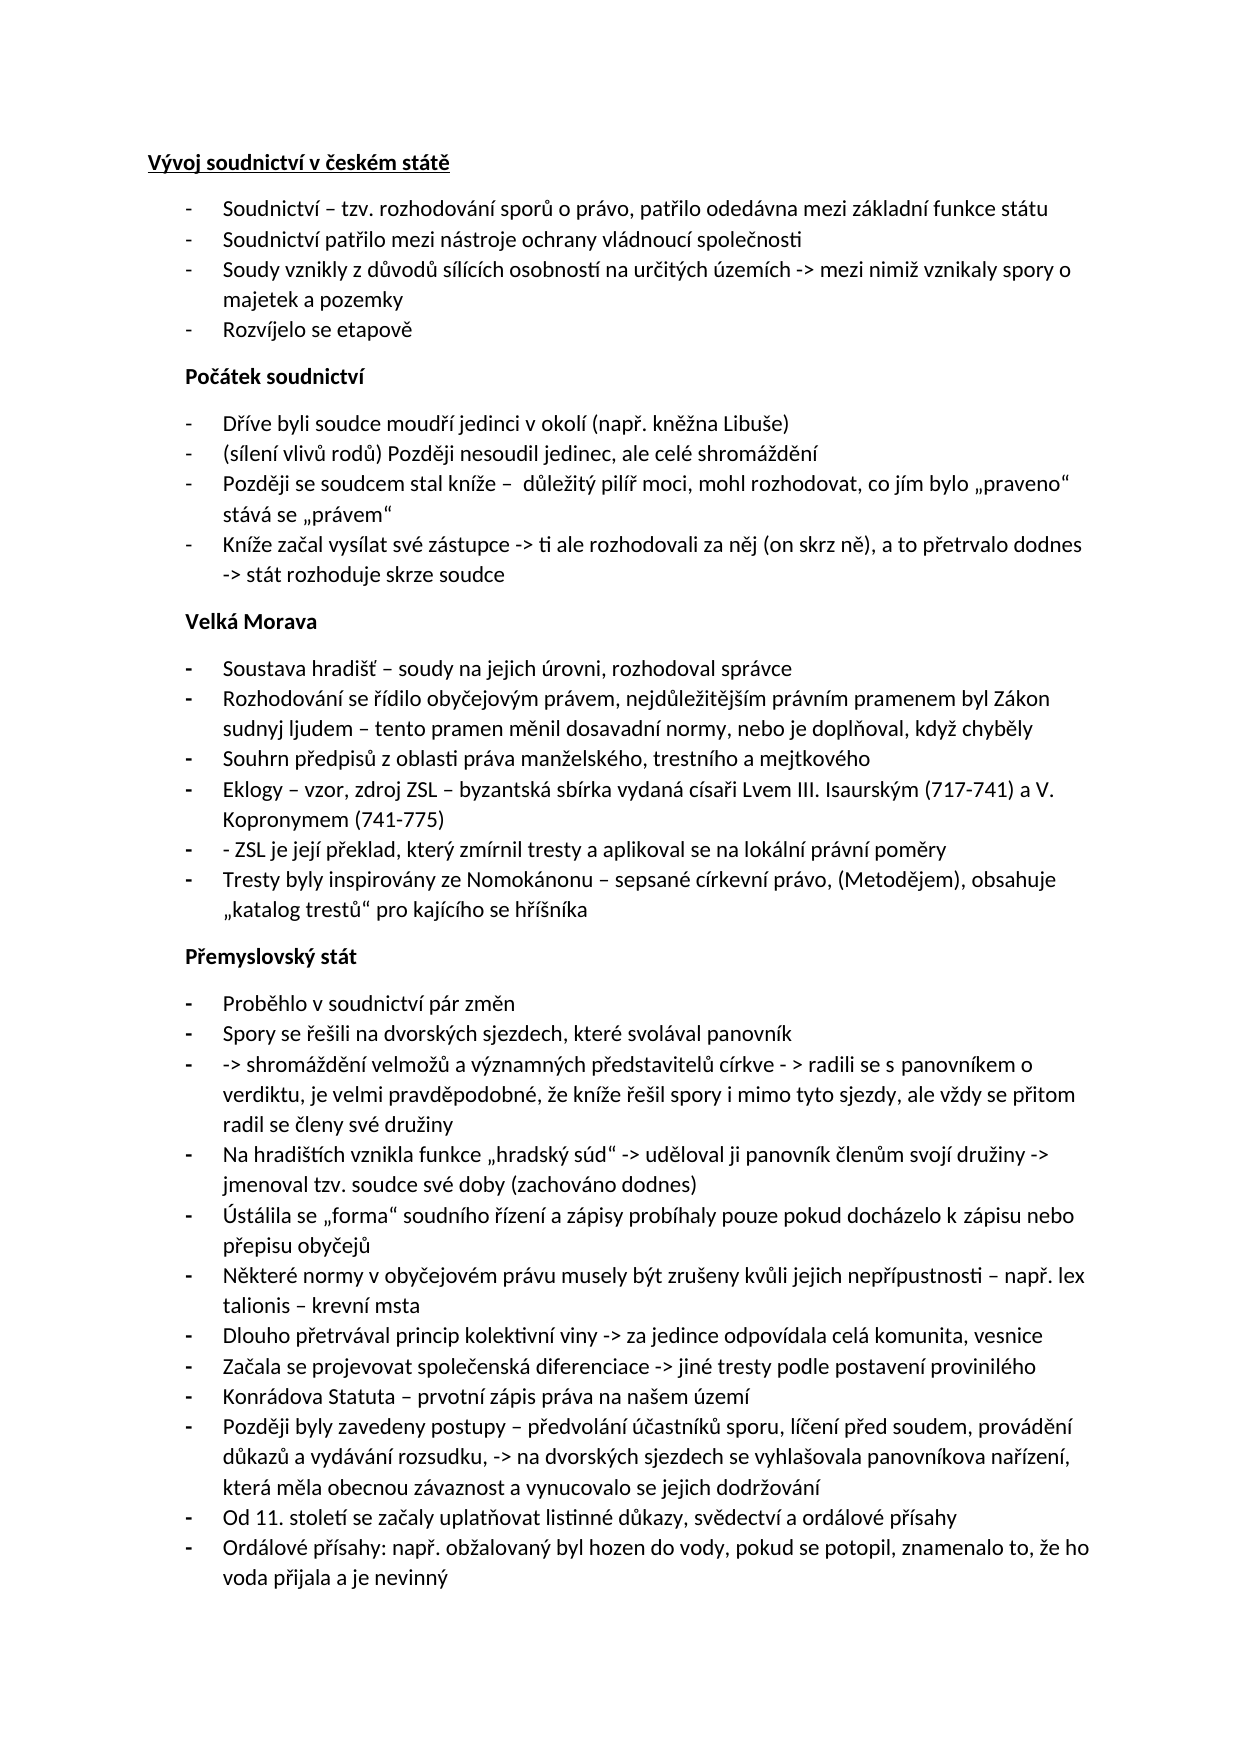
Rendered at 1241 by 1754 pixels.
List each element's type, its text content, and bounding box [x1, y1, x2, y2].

list Dříve byli soudce moudří jedinci v okolí (např. kněžna Libuše) [185, 409, 1093, 437]
list - ZSL je její překlad, který zmírnil tresty a aplikoval se na lokální právní poměry [185, 835, 1093, 863]
list Rozhodování se řídilo obyčejovým právem, nejdůležitějším právním pramenem byl Zákon sudnyj ljudem – tento pramen měnil dosavadní normy, nebo je doplňoval, když chyběly [185, 684, 1093, 742]
list Spory se řešili na dvorských sjezdech, které svolával panovník [185, 1019, 1093, 1047]
list Proběhlo v soudnictví pár změn [185, 989, 1093, 1017]
text Velká Morava [185, 607, 1093, 635]
list -> shromáždění velmožů a významných představitelů církve - > radili se s panovníkem o verdiktu, je velmi pravděpodobné, že kníže řešil spory i mimo tyto sjezdy, ale vždy se přitom radil se členy své družiny [185, 1050, 1093, 1138]
list Kníže začal vysílat své zástupce -> ti ale rozhodovali za něj (on skrz ně), a to přetrvalo dodnes -> stát rozhoduje skrze soudce [185, 530, 1093, 588]
text Přemyslovský stát [185, 942, 1093, 970]
list Soudnictví patřilo mezi nástroje ochrany vládnoucí společnosti [185, 225, 1093, 253]
list Eklogy – vzor, zdroj ZSL – byzantská sbírka vydaná císaři Lvem III. Isaurským (717-741) a V. Kopronymem (741-775) [185, 775, 1093, 833]
text Vývoj soudnictví v českém státě [148, 148, 1093, 176]
list Soudnictví – tzv. rozhodování sporů o právo, patřilo odedávna mezi základní funkce státu [185, 194, 1093, 222]
list Konrádova Statuta – prvotní zápis práva na našem území [185, 1382, 1093, 1410]
list Na hradištích vznikla funkce „hradský súd“ -> uděloval ji panovník členům svojí družiny -> jmenoval tzv. soudce své doby (zachováno dodnes) [185, 1140, 1093, 1198]
list Rozvíjelo se etapově [185, 315, 1093, 343]
list Dlouho přetrvával princip kolektivní viny -> za jedince odpovídala celá komunita, vesnice [185, 1322, 1093, 1349]
list Soudy vznikly z důvodů sílících osobností na určitých územích -> mezi nimiž vznikaly spory o majetek a pozemky [185, 255, 1093, 313]
list Ústálila se „forma“ soudního řízení a zápisy probíhaly pouze pokud docházelo k zápisu nebo přepisu obyčejů [185, 1201, 1093, 1259]
list Ordálové přísahy: např. obžalovaný byl hozen do vody, pokud se potopil, znamenalo to, že ho voda přijala a je nevinný [185, 1533, 1093, 1591]
list Tresty byly inspirovány ze Nomokánonu – sepsané církevní právo, (Metodějem), obsahuje „katalog trestů“ pro kajícího se hříšníka [185, 865, 1093, 923]
list Soustava hradišť – soudy na jejich úrovni, rozhodoval správce [185, 654, 1093, 682]
list Některé normy v obyčejovém právu musely být zrušeny kvůli jejich nepřípustnosti – např. lex talionis – krevní msta [185, 1261, 1093, 1319]
list Od 11. století se začaly uplatňovat listinné důkazy, svědectví a ordálové přísahy [185, 1503, 1093, 1531]
list Později byly zavedeny postupy – předvolání účastníků sporu, líčení před soudem, provádění důkazů a vydávání rozsudku, -> na dvorských sjezdech se vyhlašovala panovníkova nařízení, která měla obecnou závaznost a vynucovalo se jejich dodržování [185, 1412, 1093, 1501]
list (sílení vlivů rodů) Později nesoudil jedinec, ale celé shromáždění [185, 439, 1093, 467]
list Souhrn předpisů z oblasti práva manželského, trestního a mejtkového [185, 744, 1093, 772]
text Počátek soudnictví [185, 362, 1093, 390]
list Později se soudcem stal kníže – důležitý pilíř moci, mohl rozhodovat, co jím bylo „praveno“ stává se „právem“ [185, 469, 1093, 528]
list Začala se projevovat společenská diferenciace -> jiné tresty podle postavení provinilého [185, 1352, 1093, 1380]
